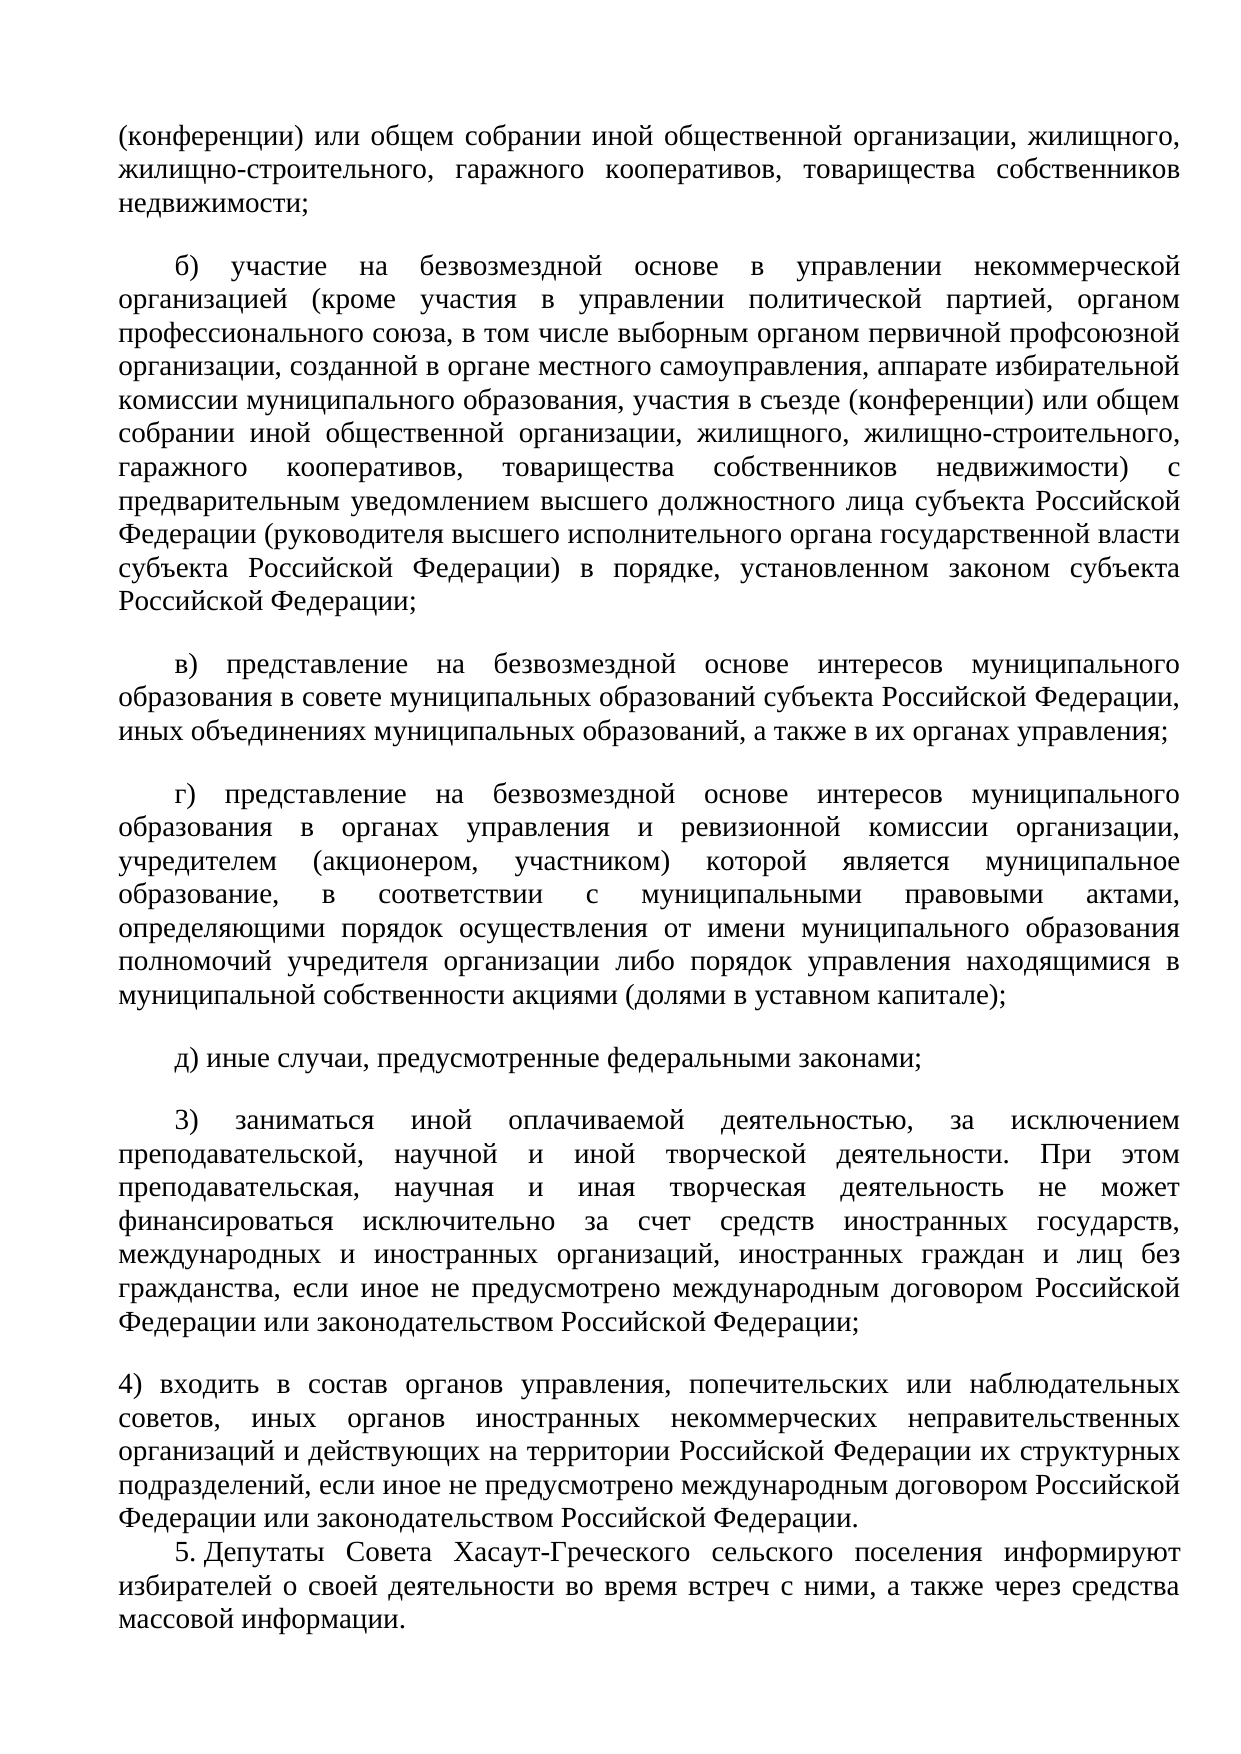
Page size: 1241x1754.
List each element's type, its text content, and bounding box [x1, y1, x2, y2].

text г) представление на безвозмездной основе интересов муниципального образования в органах управления и ревизионной комиссии организации, учредителем (акционером, участником) которой является муниципальное образование, в соответствии с муниципальными правовыми актами, определяющими порядок осуществления от имени муниципального образования полномочий учредителя организации либо порядок управления находящимися в муниципальной собственности акциями (долями в уставном капитале); [118, 776, 1181, 1011]
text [118, 118, 1181, 219]
text в) представление на безвозмездной основе интересов муниципального образования в совете муниципальных образований субъекта Российской Федерации, иных объединениях муниципальных образований, а также в их органах управления; [118, 646, 1181, 747]
text д) иные случаи, предусмотренные федеральными законами; [118, 1040, 1181, 1073]
text 3) заниматься иной оплачиваемой деятельностью, за исключением преподавательской, научной и иной творческой деятельности. При этом преподавательская, научная и иная творческая деятельность не может финансироваться исключительно за счет средств иностранных государств, международных и иностранных организаций, иностранных граждан и лиц без гражданства, если иное не предусмотрено международным договором Российской Федерации или законодательством Российской Федерации; [118, 1102, 1181, 1337]
text 5. Депутаты Совета Хасаут-Греческого сельского поселения информируют избирателей о своей деятельности во время встреч с ними, а также через средства массовой информации. [118, 1534, 1181, 1635]
text б) участие на безвозмездной основе в управлении некоммерческой организацией (кроме участия в управлении политической партией, органом профессионального союза, в том числе выборным органом первичной профсоюзной организации, созданной в органе местного самоуправления, аппарате избирательной комиссии муниципального образования, участия в съезде (конференции) или общем собрании иной общественной организации, жилищного, жилищно-строительного, гаражного кооперативов, товарищества собственников недвижимости) с предварительным уведомлением высшего должностного лица субъекта Российской Федерации (руководителя высшего исполнительного органа государственной власти субъекта Российской Федерации) в порядке, установленном законом субъекта Российской Федерации; [118, 248, 1181, 617]
text 4) входить в состав органов управления, попечительских или наблюдательных советов, иных органов иностранных некоммерческих неправительственных организаций и действующих на территории Российской Федерации их структурных подразделений, если иное не предусмотрено международным договором Российской Федерации или законодательством Российской Федерации. [118, 1366, 1181, 1534]
